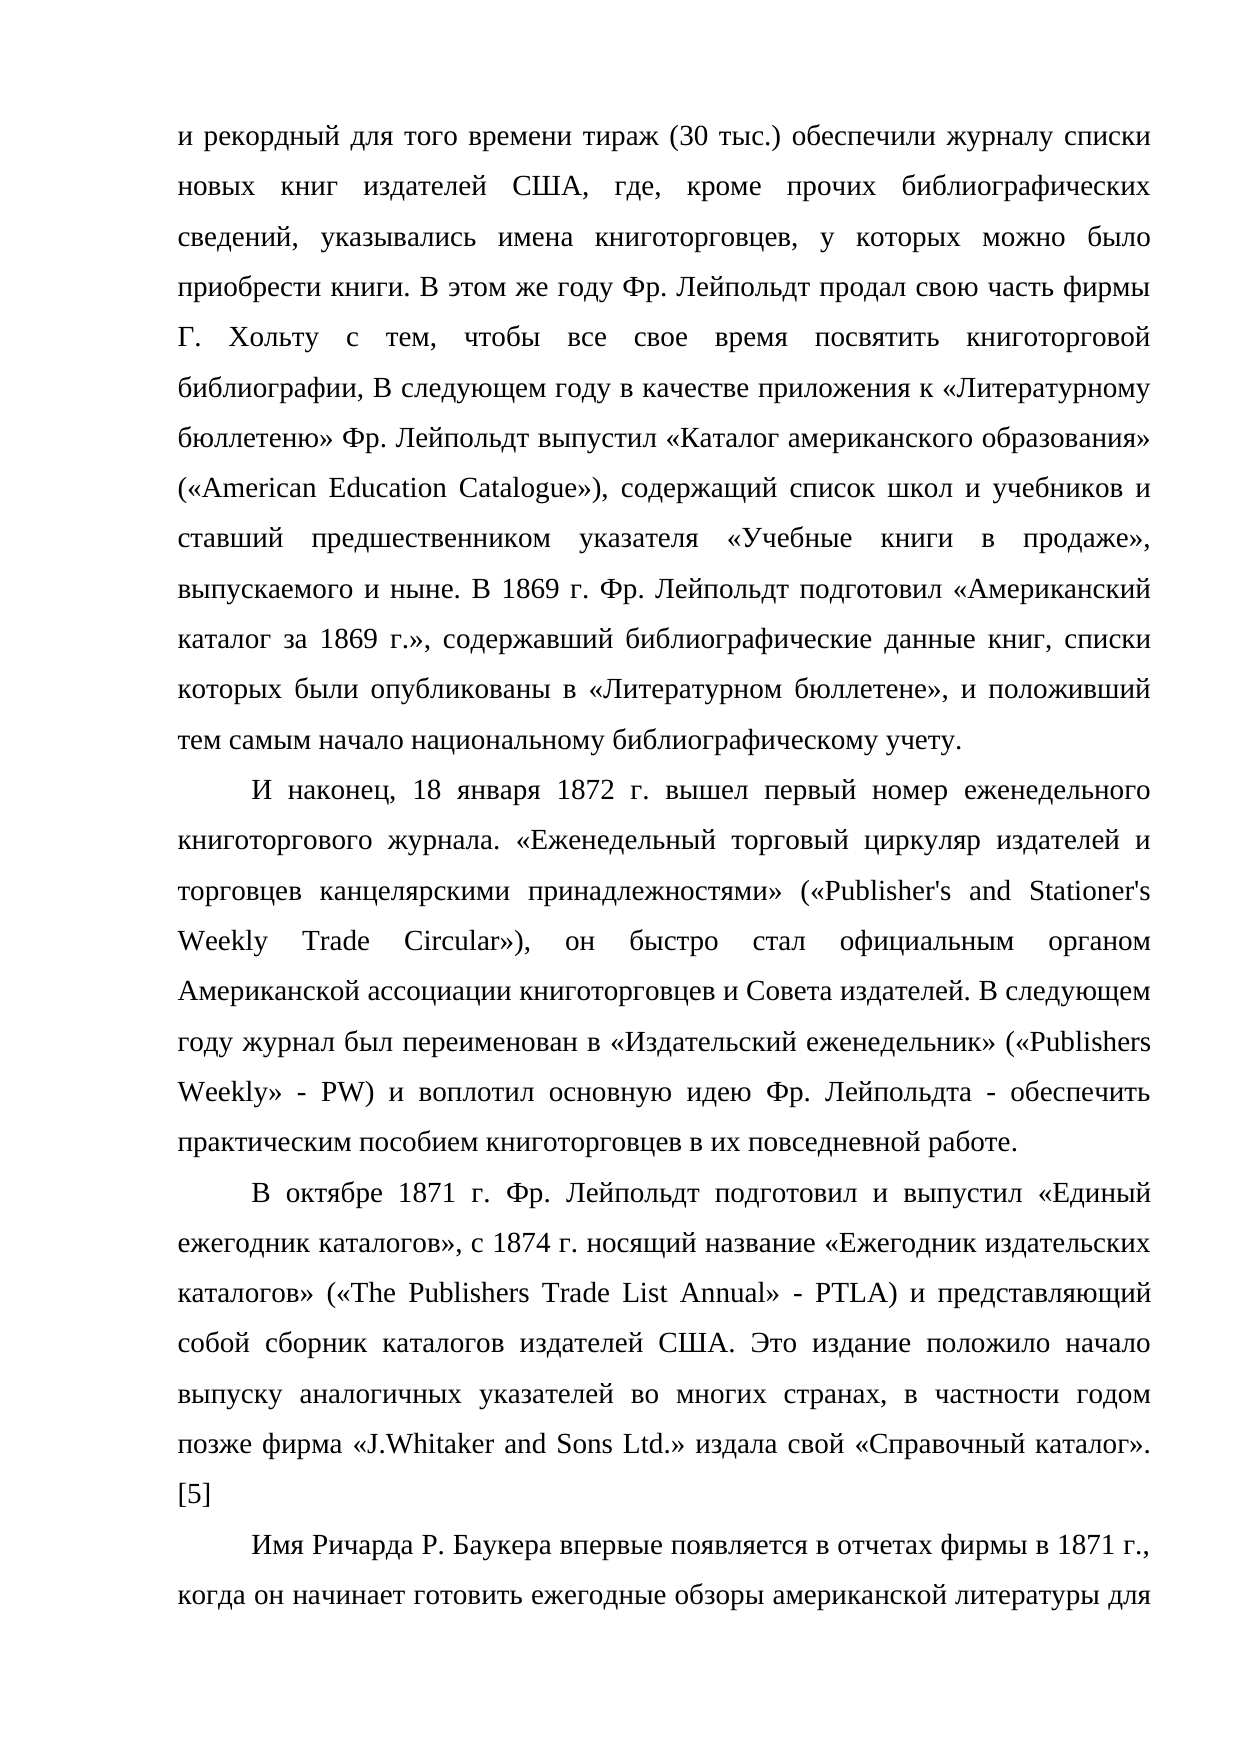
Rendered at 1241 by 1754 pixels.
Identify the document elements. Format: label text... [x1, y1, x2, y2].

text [177, 118, 1152, 755]
text И наконец, 18 января 1872 г. вышел первый номер еженедельного книготоргового журнала. «Еженедельный торговый циркуляр издателей и торговцев канцелярскими принадлежностями» («Publisher's and Stationer's Weekly Trade Circular»), он быстро стал официальным органом Американской ассоциации книготорговцев и Совета издателей. В следующем году журнал был переименован в «Издательский еженедельник» («Publishers Weekly» - PW) и воплотил основную идею Фр. Лейпольдта - обеспечить практическим пособием книготорговцев в их повседневной работе. [177, 772, 1152, 1158]
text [177, 1527, 1152, 1611]
text В октябре 1871 г. Фр. Лейпольдт подготовил и выпустил «Единый ежегодник каталогов», с 1874 г. носящий название «Ежегодник издательских каталогов» («The Publishers Trade List Annual» - PTLA) и представляющий собой сборник каталогов издателей США. Это издание положило начало выпуску аналогичных указателей во многих странах, в частности годом позже фирма «J.Whitaker and Sons Ltd.» издала свой «Справочный каталог».[5] [177, 1175, 1152, 1510]
